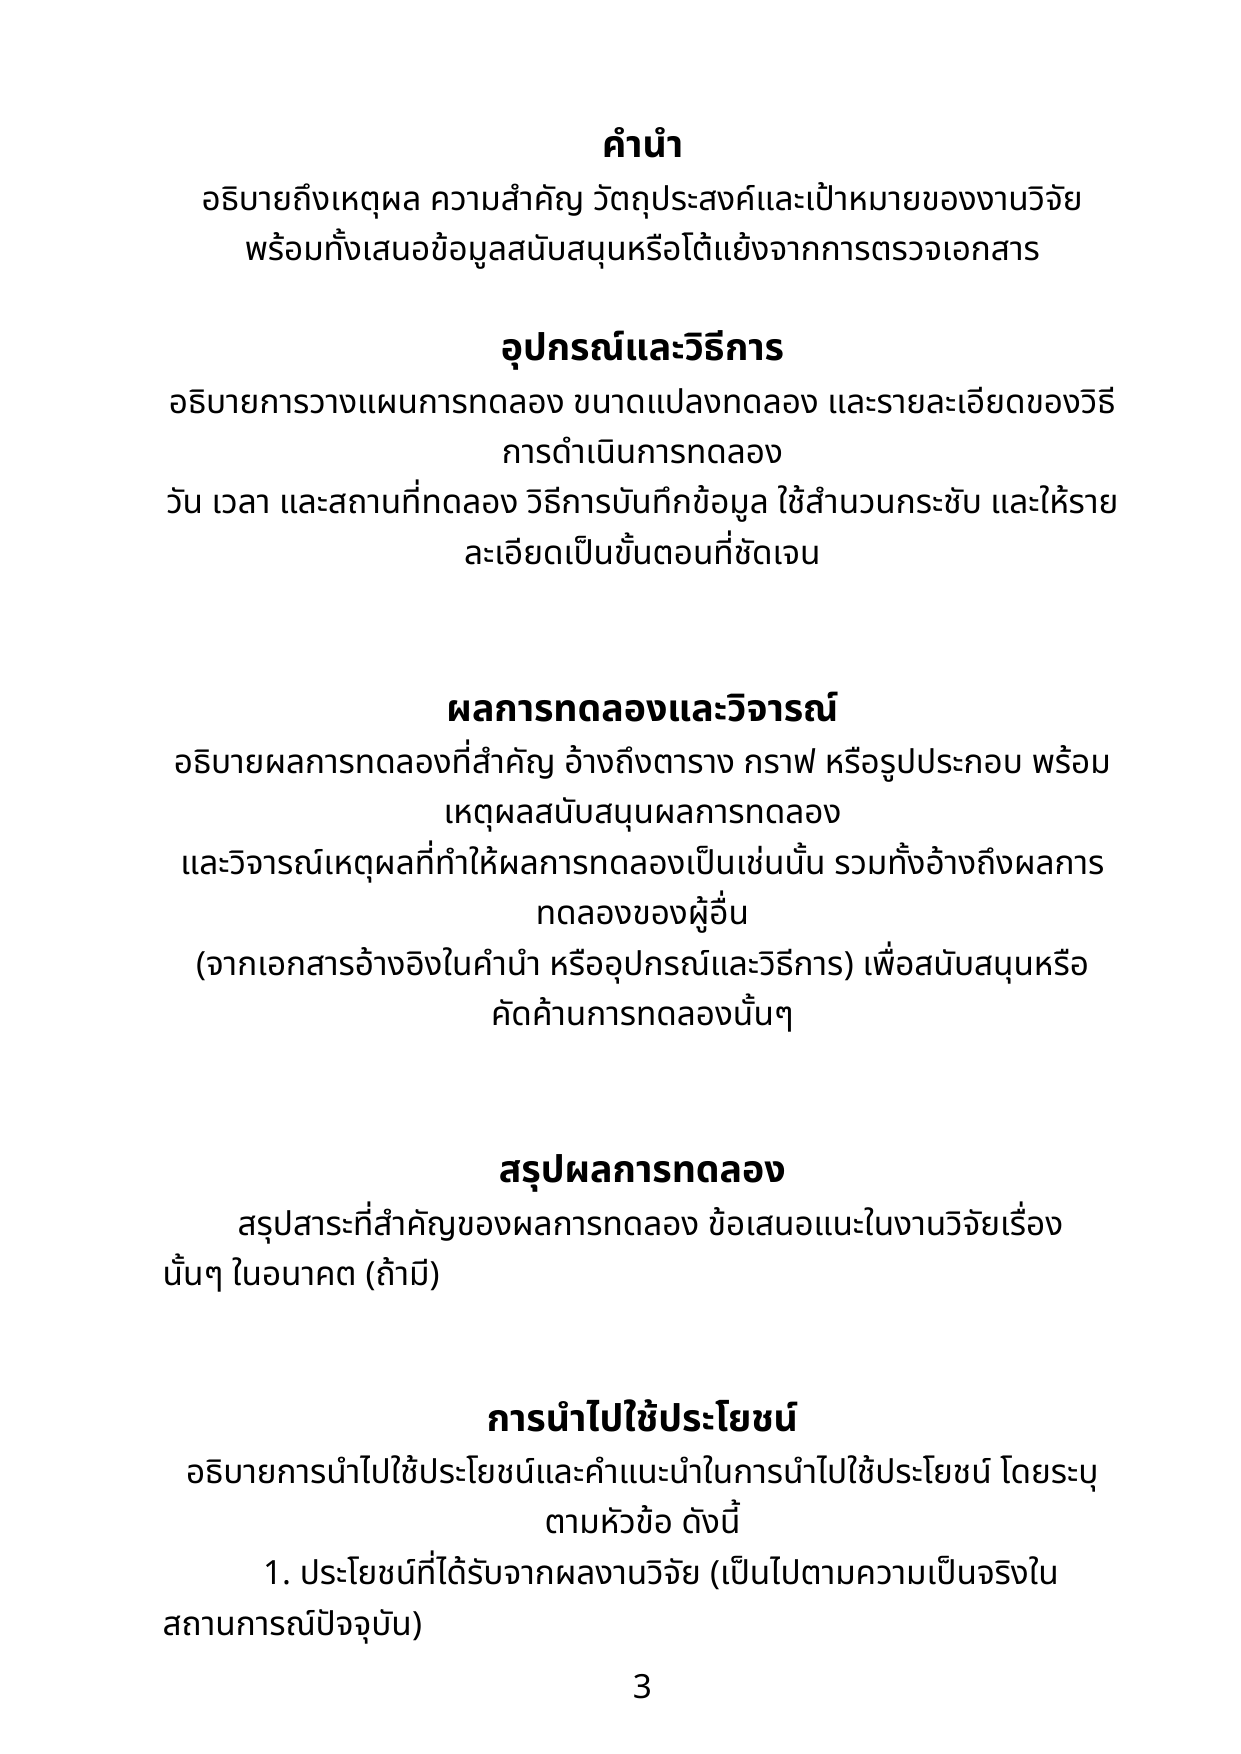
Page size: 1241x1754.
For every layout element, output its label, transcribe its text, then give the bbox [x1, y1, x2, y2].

text สรุปผลการทดลอง [162, 1143, 1122, 1199]
text พร้อมทั้งเสนอข้อมูลสนับสนุนหรือโต้แย้งจากการตรวจเอกสาร [162, 225, 1122, 276]
text อธิบายการนำไปใช้ประโยชน์และคำแนะนำในการนำไปใช้ประโยชน์ โดยระบุตามหัวข้อ ดังนี้ [162, 1448, 1122, 1549]
text อธิบายการวางแผนการทดลอง ขนาดแปลงทดลอง และรายละเอียดของวิธีการดำเนินการทดลอง [162, 378, 1122, 478]
text อุปกรณ์และวิธีการ [162, 321, 1122, 378]
text 1. ประโยชน์ที่ได้รับจากผลงานวิจัย (เป็นไปตามความเป็นจริงในสถานการณ์ปัจจุบัน) [162, 1549, 1117, 1650]
text สรุปสาระที่สำคัญของผลการทดลอง ข้อเสนอแนะในงานวิจัยเรื่องนั้นๆ ในอนาคต (ถ้ามี) [162, 1199, 1122, 1301]
text วัน เวลา และสถานที่ทดลอง วิธีการบันทึกข้อมูล ใช้สำนวนกระชับ และให้รายละเอียดเป็นขั้นตอนที่ชัดเจน [162, 478, 1122, 579]
text ผลการทดลองและวิจารณ์ [162, 681, 1122, 738]
text อธิบายถึงเหตุผล ความสำคัญ วัตถุประสงค์และเป้าหมายของงานวิจัย [162, 175, 1122, 225]
text การนำไปใช้ประโยชน์ [162, 1391, 1122, 1448]
text (จากเอกสารอ้างอิงในคำนำ หรืออุปกรณ์และวิธีการ) เพื่อสนับสนุนหรือคัดค้านการทดลองนั้นๆ [162, 940, 1122, 1041]
text คำนำ [162, 118, 1122, 175]
text อธิบายผลการทดลองที่สำคัญ อ้างถึงตาราง กราฟ หรือรูปประกอบ พร้อมเหตุผลสนับสนุนผลการทดลอง [162, 738, 1122, 839]
text และวิจารณ์เหตุผลที่ทำให้ผลการทดลองเป็นเช่นนั้น รวมทั้งอ้างถึงผลการทดลองของผู้อื่น [162, 839, 1122, 940]
